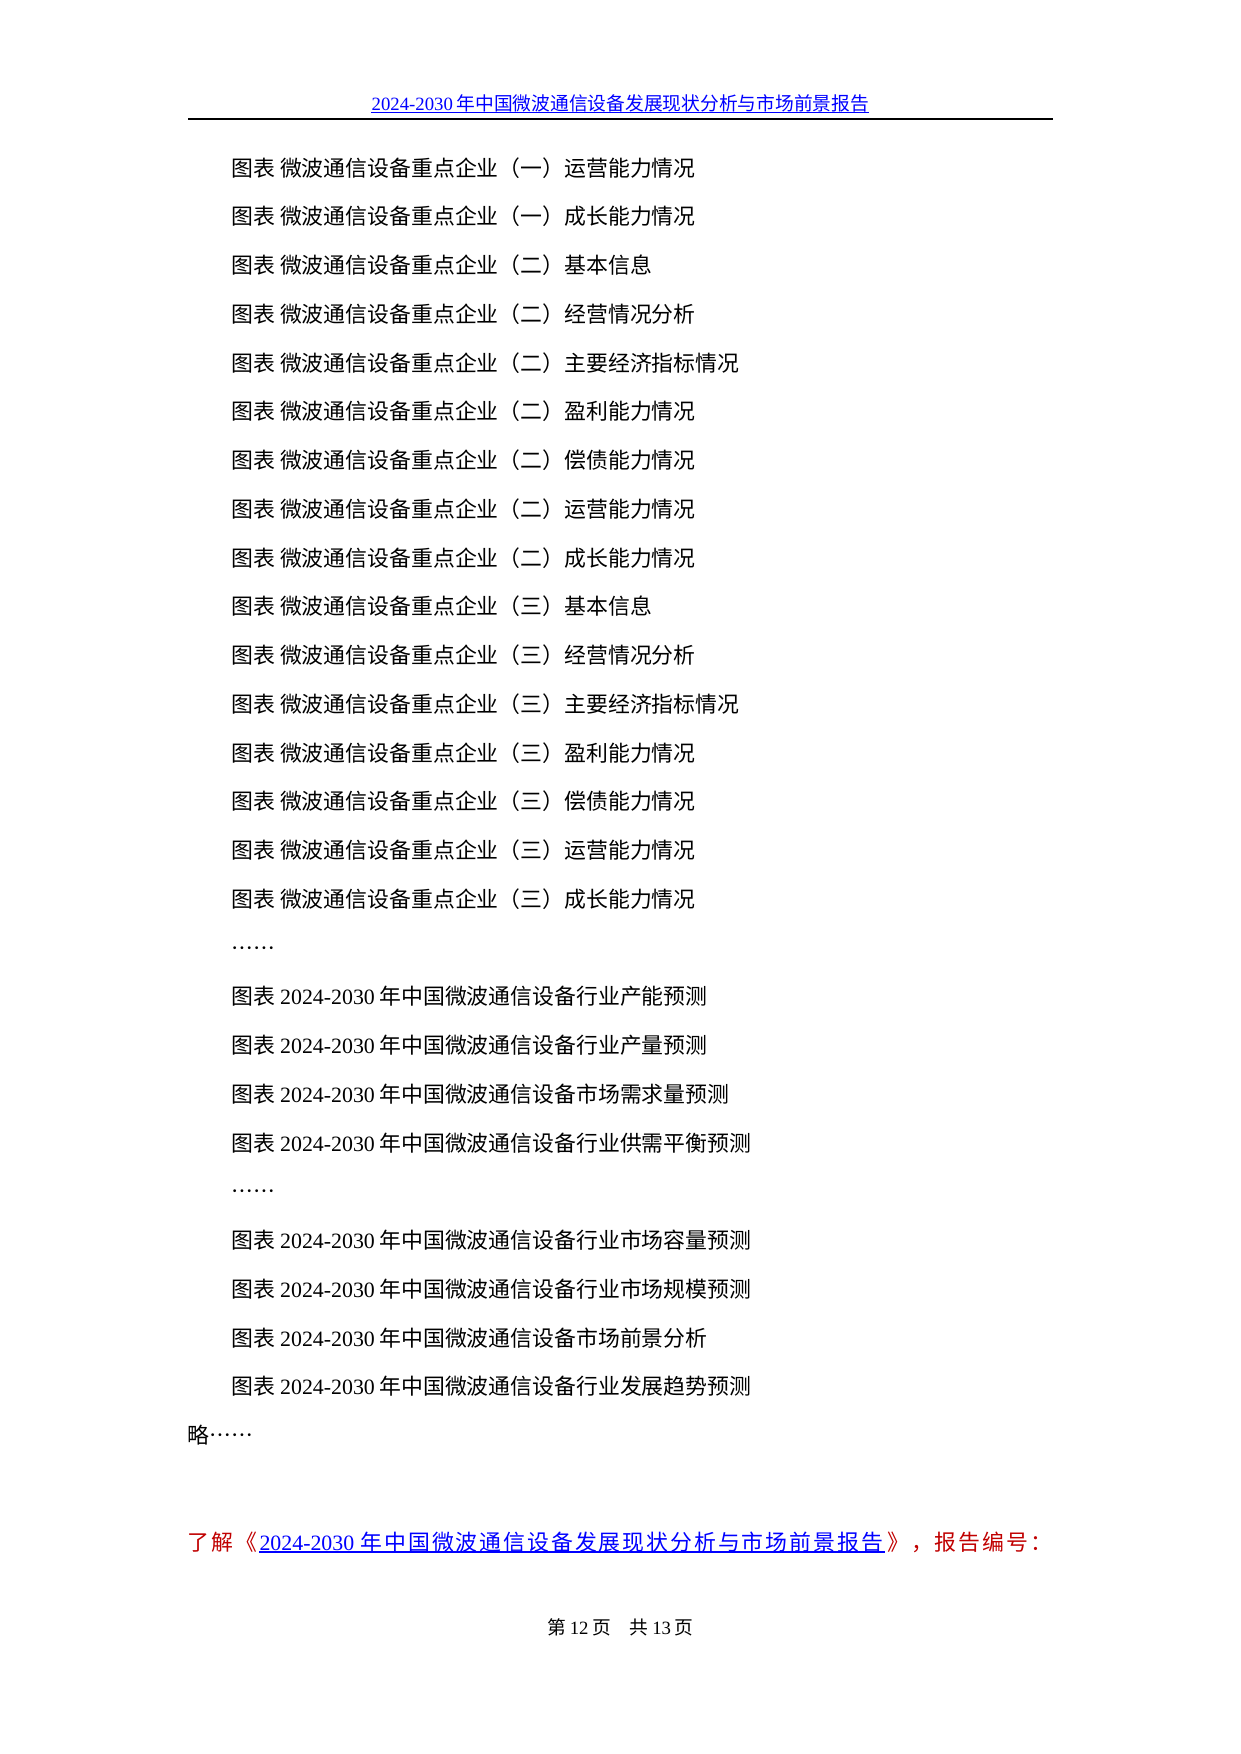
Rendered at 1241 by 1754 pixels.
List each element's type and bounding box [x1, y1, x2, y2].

text [187, 150, 1053, 1450]
text [187, 1524, 1053, 1557]
